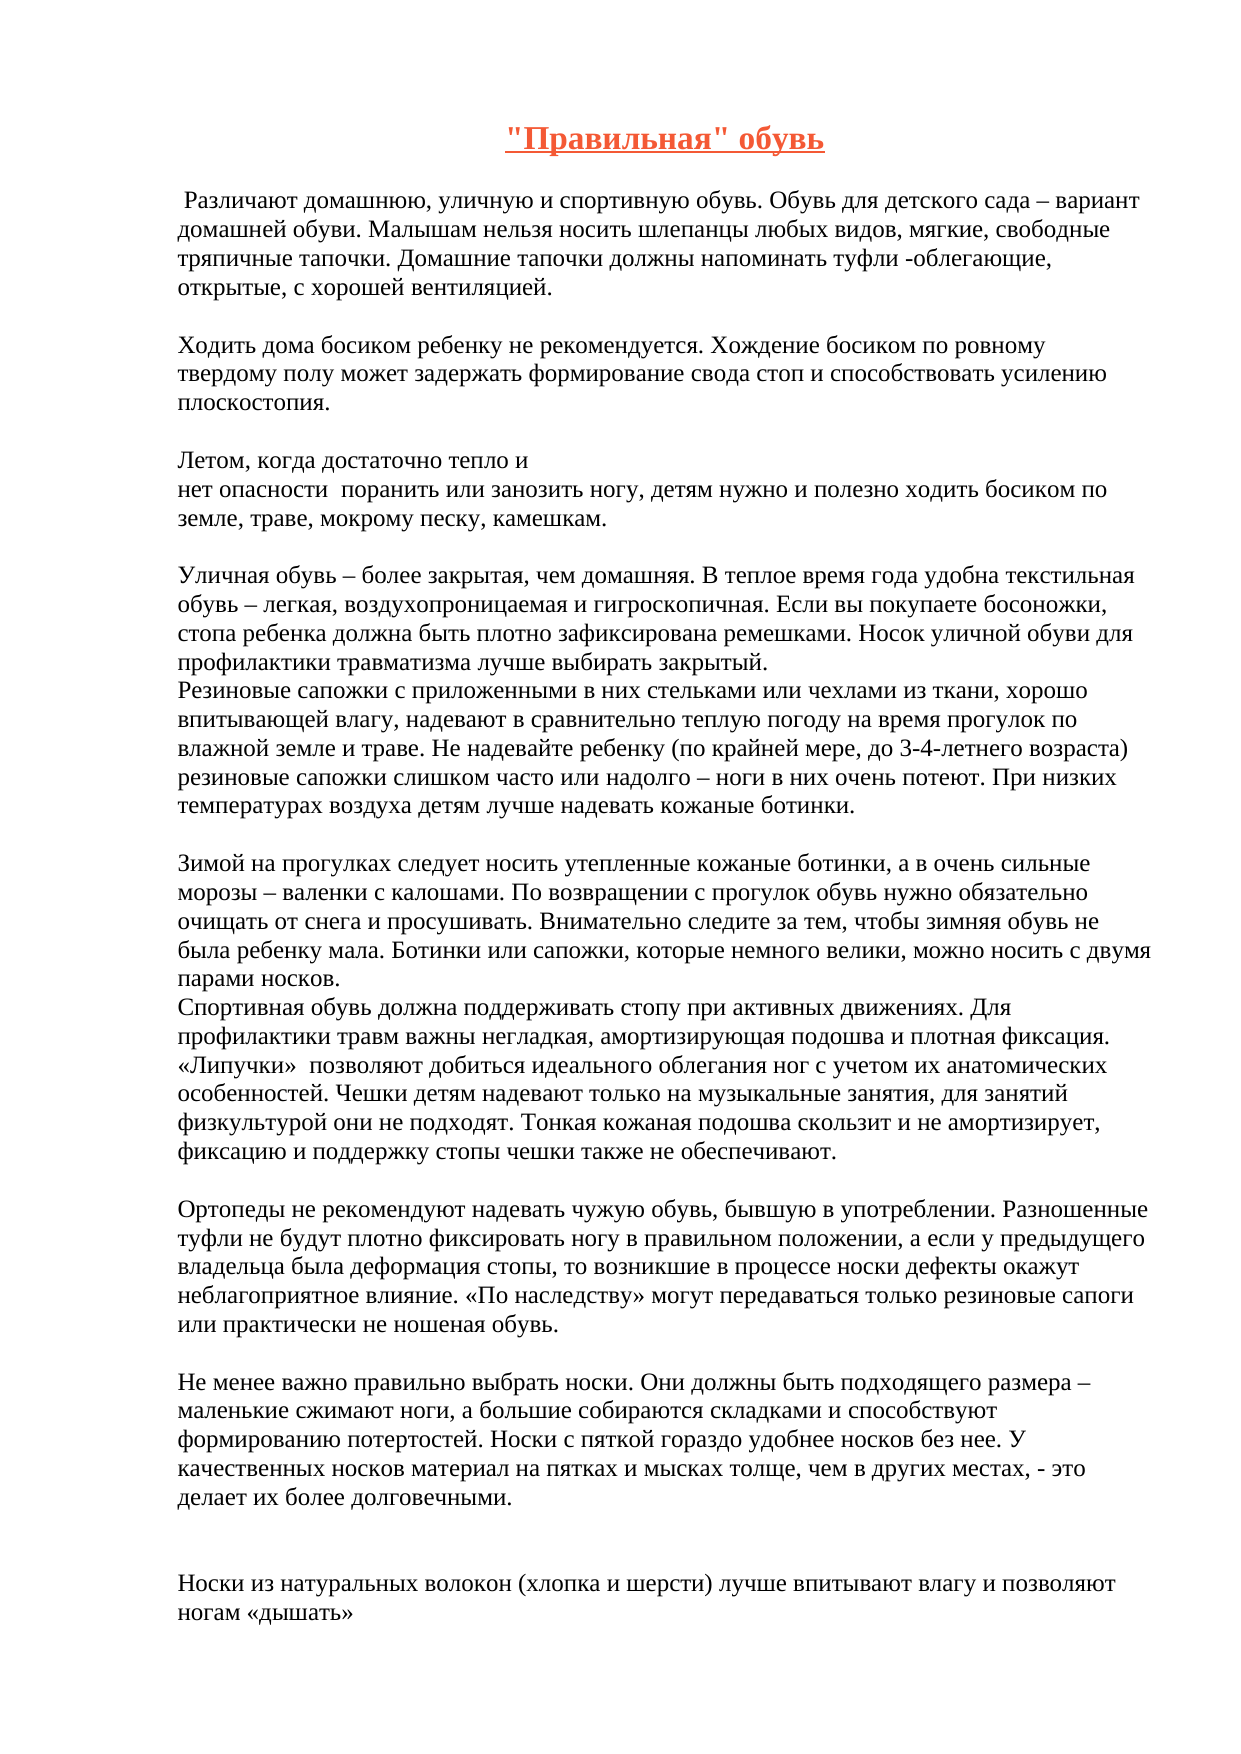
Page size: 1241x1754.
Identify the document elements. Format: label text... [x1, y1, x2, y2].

text Носки из натуральных волокон (хлопка и шерсти) лучше впитывают влагу и позволяют ногам «дышать» [177, 1540, 1152, 1626]
text Уличная обувь – более закрытая, чем домашняя. В теплое время года удобна текстильная обувь – легкая, воздухопроницаемая и гигроскопичная. Если вы покупаете босоножки, стопа ребенка должна быть плотно зафиксирована ремешками. Носок уличной обуви для профилактики травматизма лучше выбирать закрытый. Резиновые сапожки с приложенными в них стельками или чехлами из ткани, хорошо впитывающей влагу, надевают в сравнительно теплую погоду на время прогулок по влажной земле и траве. Не надевайте ребенку (по крайней мере, до 3-4-летнего возраста) резиновые сапожки слишком часто или надолго – ноги в них очень потеют. При низких температурах воздуха детям лучше надевать кожаные ботинки. [177, 561, 1152, 819]
text Не менее важно правильно выбрать носки. Они должны быть подходящего размера –маленькие сжимают ноги, а большие собираются складками и способствуют формированию потертостей. Носки с пяткой гораздо удобнее носков без нее. У качественных носков материал на пятках и мысках толще, чем в других местах, - это делает их более долговечными. [177, 1367, 1152, 1511]
text Летом, когда достаточно тепло и нет опасности поранить или занозить ногу, детям нужно и полезно ходить босиком по земле, траве, мокрому песку, камешкам. [177, 445, 1152, 531]
text Зимой на прогулках следует носить утепленные кожаные ботинки, а в очень сильные морозы – валенки с калошами. По возвращении с прогулок обувь нужно обязательно очищать от снега и просушивать. Внимательно следите за тем, чтобы зимняя обувь не была ребенку мала. Ботинки или сапожки, которые немного велики, можно носить с двумя парами носков. Спортивная обувь должна поддерживать стопу при активных движениях. Для профилактики травм важны негладкая, амортизирующая подошва и плотная фиксация. «Липучки» позволяют добиться идеального облегания ног с учетом их анатомических особенностей. Чешки детям надевают только на музыкальные занятия, для занятий физкультурой они не подходят. Тонкая кожаная подошва скользит и не амортизирует, фиксацию и поддержку стопы чешки также не обеспечивают. [177, 848, 1152, 1165]
text Ходить дома босиком ребенку не рекомендуется. Хождение босиком по ровному твердому полу может задержать формирование свода стоп и способствовать усилению плоскостопия. [177, 330, 1152, 416]
text "Правильная" обувь [177, 118, 1152, 156]
text Различают домашнюю, уличную и спортивную обувь. Обувь для детского сада – вариант домашней обуви. Малышам нельзя носить шлепанцы любых видов, мягкие, свободные тряпичные тапочки. Домашние тапочки должны напоминать туфли -облегающие, открытые, с хорошей вентиляцией. [177, 186, 1152, 301]
text Ортопеды не рекомендуют надевать чужую обувь, бывшую в употреблении. Разношенные туфли не будут плотно фиксировать ногу в правильном положении, а если у предыдущего владельца была деформация стопы, то возникшие в процессе носки дефекты окажут неблагоприятное влияние. «По наследству» могут передаваться только резиновые сапоги или практически не ношеная обувь. [177, 1194, 1152, 1338]
